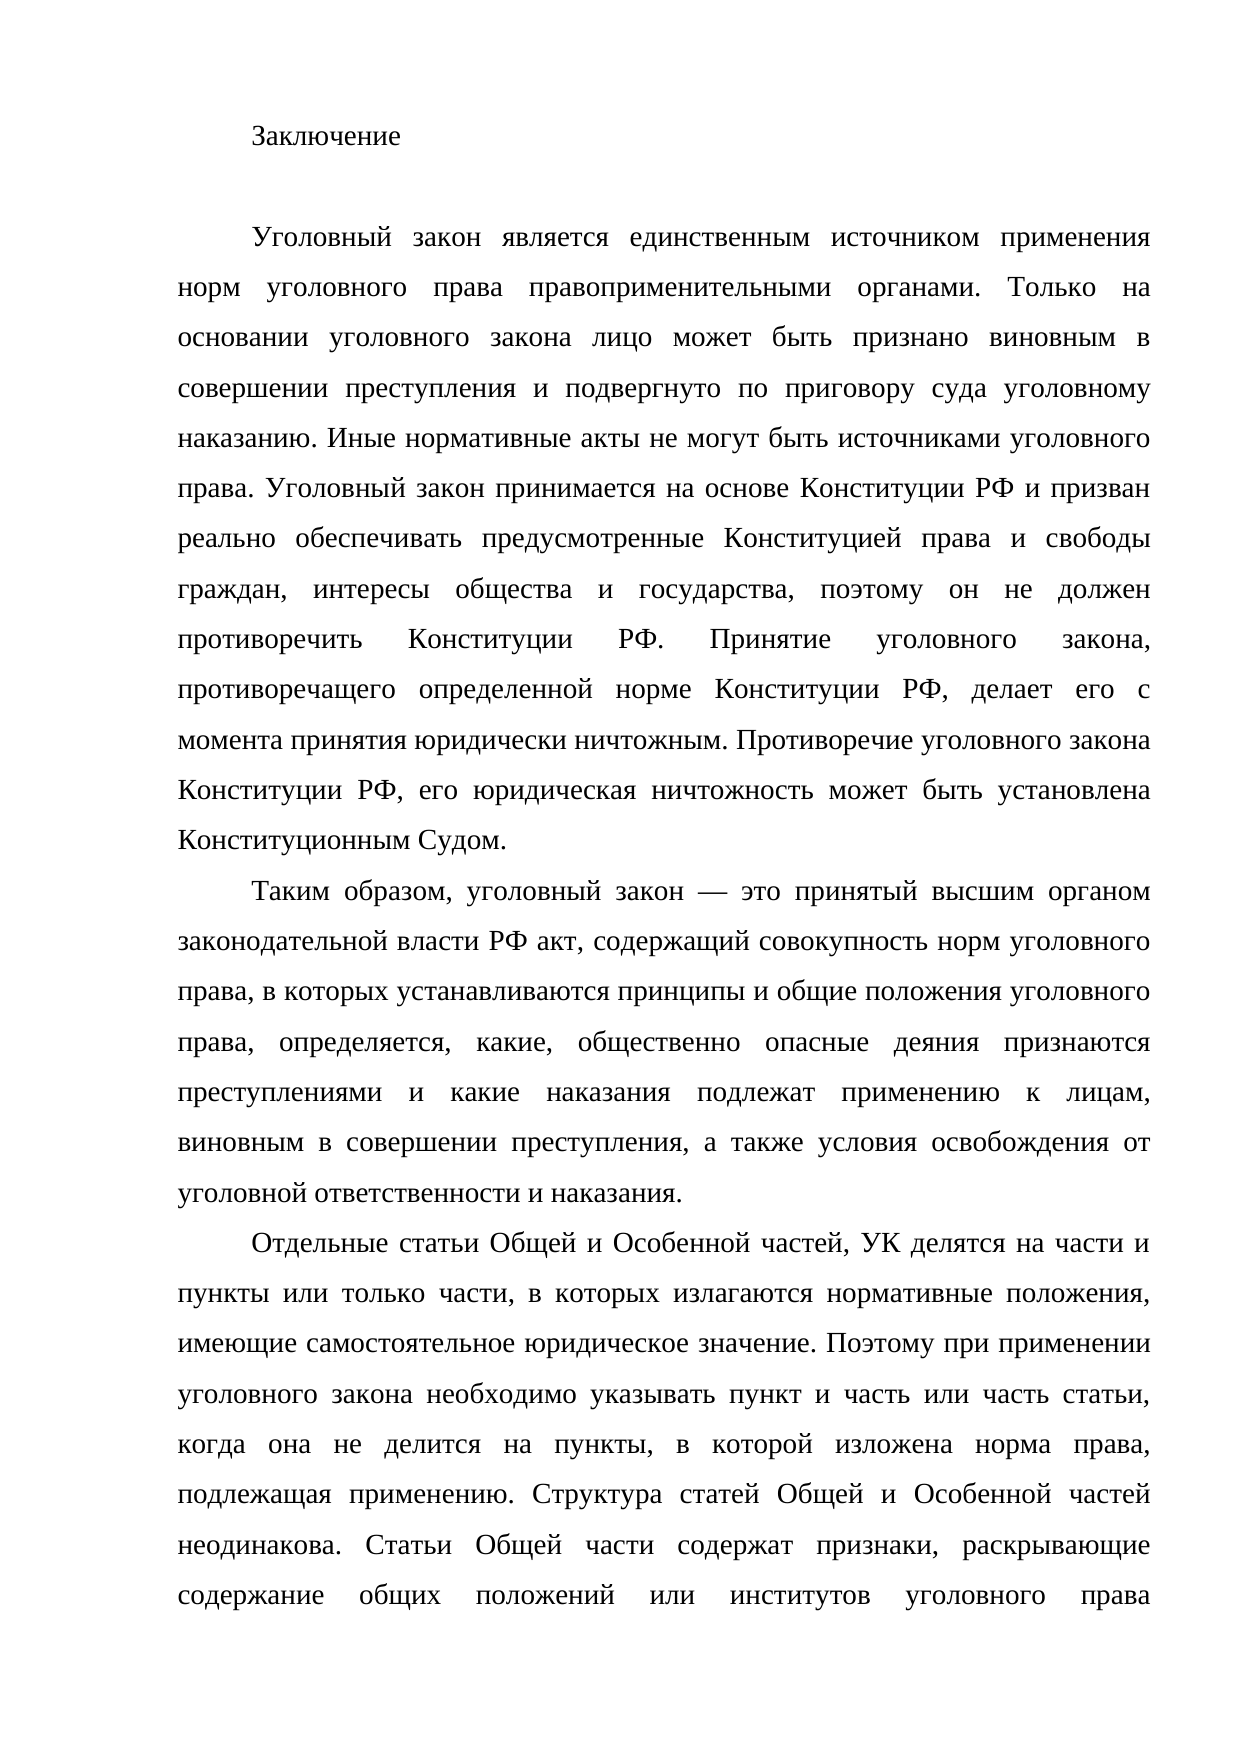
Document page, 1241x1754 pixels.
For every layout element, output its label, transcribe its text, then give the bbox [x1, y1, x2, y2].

text Таким образом, уголовный закон — это принятый высшим органом законодательной власти РФ акт, содержащий совокупность норм уголовного права, в которых устанавливаются принципы и общие положения уголовного права, определяется, какие, общественно опасные деяния признаются преступлениями и какие наказания подлежат применению к лицам, виновным в совершении преступления, а также условия освобождения от уголовной ответственности и наказания. [177, 873, 1152, 1208]
text Уголовный закон является единственным источником применения норм уголовного права правоприменительными органами. Только на основании уголовного закона лицо может быть признано виновным в совершении преступления и подвергнуто по приговору суда уголовному наказанию. Иные нормативные акты не могут быть источниками уголовного права. Уголовный закон принимается на основе Конституции РФ и призван реально обеспечивать предусмотренные Конституцией права и свободы граждан, интересы общества и государства, поэтому он не должен противоречить Конституции РФ. Принятие уголовного закона, противоречащего определенной норме Конституции РФ, делает его с момента принятия юридически ничтожным. Противоречие уголовного закона Конституции РФ, его юридическая ничтожность может быть установлена Конституционным Судом. [177, 219, 1152, 856]
text Заключение [177, 118, 1152, 152]
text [177, 1225, 1152, 1611]
